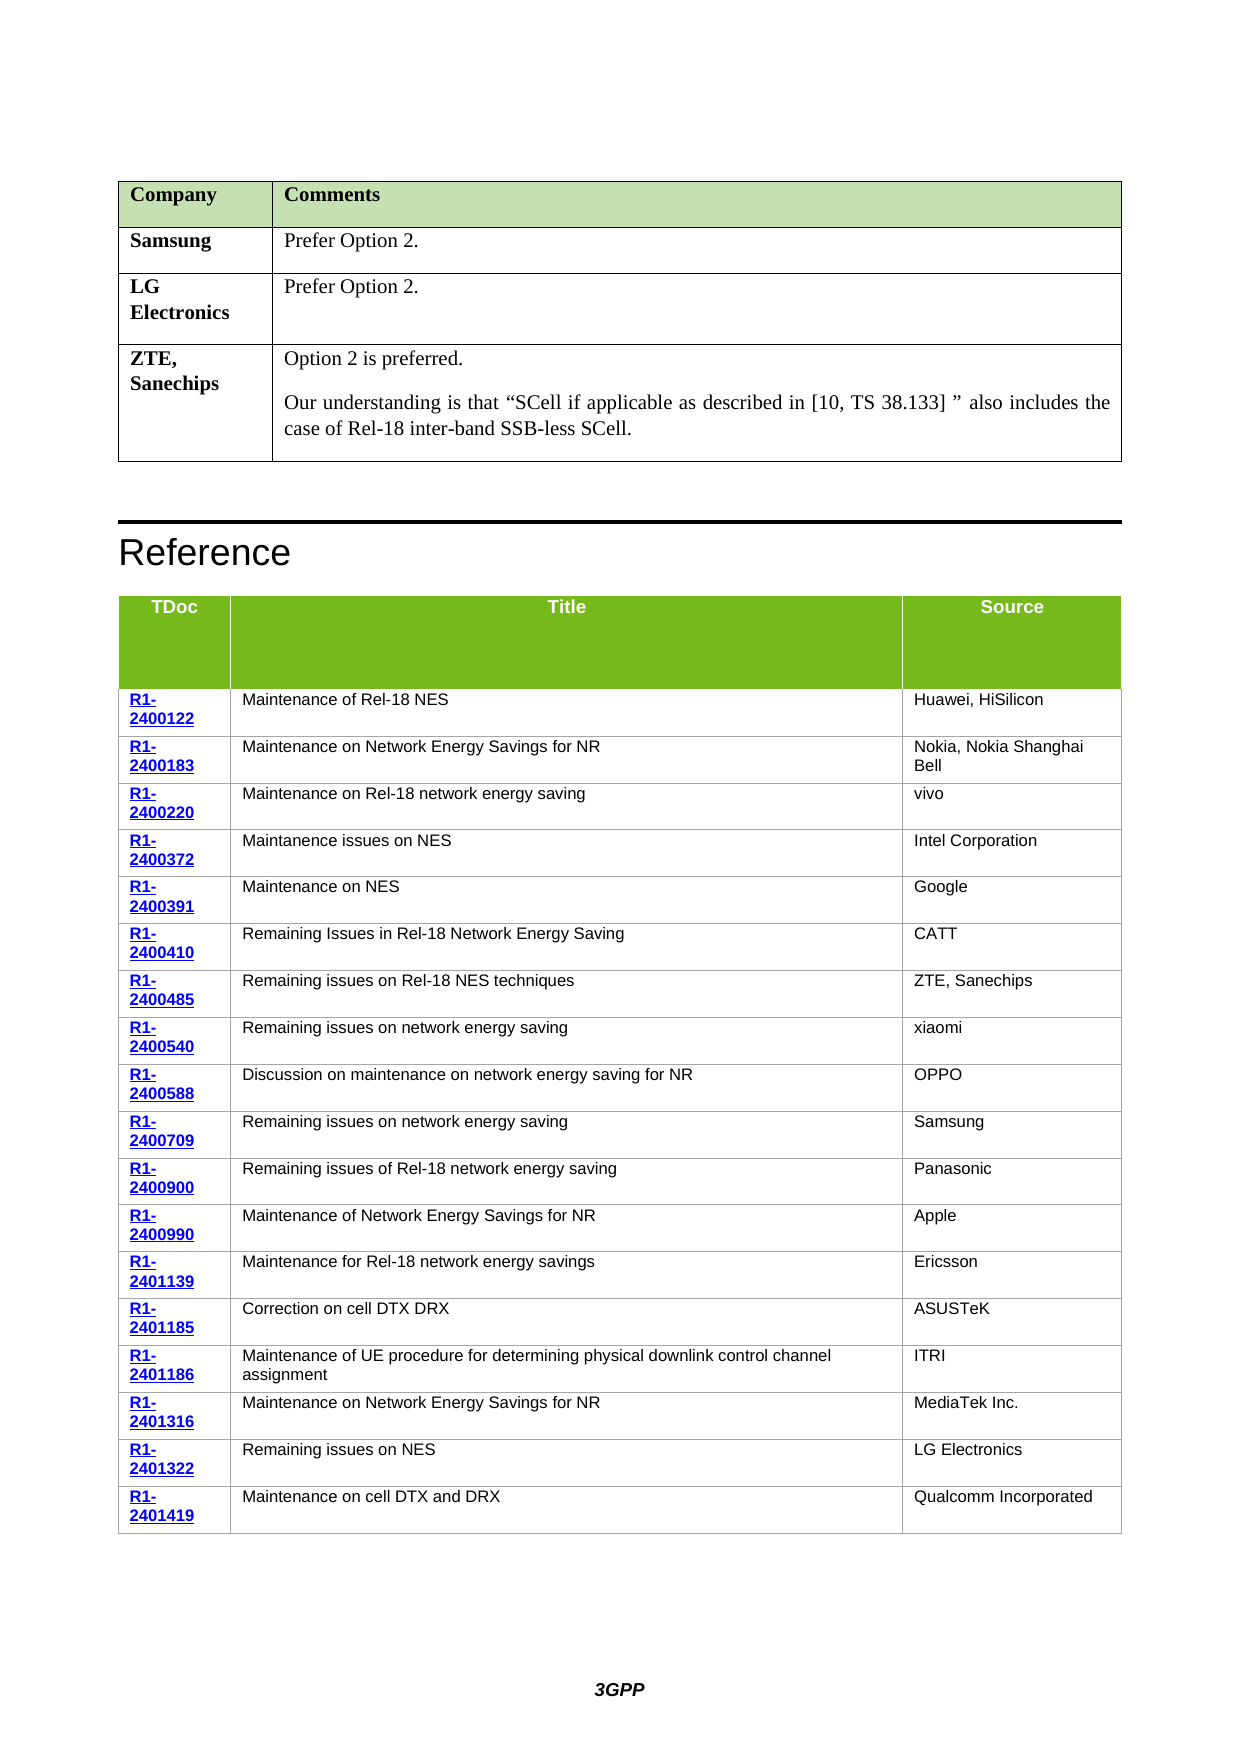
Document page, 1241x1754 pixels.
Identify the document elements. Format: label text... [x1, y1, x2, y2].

table_cell Maintenance on Network Energy Savings for NR [231, 737, 902, 782]
table_header Source [903, 596, 1121, 689]
table_cell R1-2400485 [119, 971, 230, 1017]
table_cell Maintenance on Network Energy Savings for NR [231, 1393, 902, 1439]
table_cell R1-2400183 [119, 737, 230, 782]
table_cell Remaining issues of Rel-18 network energy saving [231, 1159, 902, 1204]
table_cell R1-2400540 [119, 1018, 230, 1064]
table_cell R1-2400122 [119, 690, 230, 736]
table_cell Google [903, 877, 1121, 923]
table_cell Maintenance of UE procedure for determining physical downlink control channel assignment [231, 1346, 902, 1392]
table_cell R1-2401185 [119, 1299, 230, 1345]
table_cell Prefer Option 2. [273, 274, 1121, 344]
table_cell Nokia, Nokia Shanghai Bell [903, 737, 1121, 782]
table_header Title [231, 596, 902, 689]
table_cell Maintenance of Rel-18 NES [231, 690, 902, 736]
table_cell Remaining issues on network energy saving [231, 1112, 902, 1157]
table_cell Remaining issues on NES [231, 1440, 902, 1486]
table_cell Maintenance on Rel-18 network energy saving [231, 784, 902, 829]
table_cell Prefer Option 2. [273, 228, 1121, 273]
table_cell Ericsson [903, 1252, 1121, 1298]
table_cell Maintanence issues on NES [231, 830, 902, 876]
table_cell R1-2400900 [119, 1159, 230, 1204]
table_cell CATT [903, 924, 1121, 970]
table_cell R1-2401186 [119, 1346, 230, 1392]
table_cell Maintenance on NES [231, 877, 902, 923]
table_cell ASUSTeK [903, 1299, 1121, 1345]
table_cell Remaining issues on network energy saving [231, 1018, 902, 1064]
table_cell R1-2400990 [119, 1205, 230, 1251]
table_cell Samsung [903, 1112, 1121, 1157]
table_cell Panasonic [903, 1159, 1121, 1204]
table_cell R1-2400391 [119, 877, 230, 923]
table_cell R1-2401316 [119, 1393, 230, 1439]
table_cell Maintenance of Network Energy Savings for NR [231, 1205, 902, 1251]
table_cell Apple [903, 1205, 1121, 1251]
table_cell OPPO [903, 1065, 1121, 1111]
table_cell ITRI [903, 1346, 1121, 1392]
subtitle Reference [118, 524, 1122, 573]
table_cell R1-2401139 [119, 1252, 230, 1298]
table_cell Maintenance for Rel-18 network energy savings [231, 1252, 902, 1298]
table_cell ZTE, Sanechips [119, 345, 272, 461]
table_cell Correction on cell DTX DRX [231, 1299, 902, 1345]
table_cell Option 2 is preferred. Our understanding is that “SCell if applicable as described in [10, TS 38.133] ” also includes the case of Rel-18 inter-band SSB-less SCell. [273, 345, 1121, 461]
table_cell LG Electronics [903, 1440, 1121, 1486]
table_cell R1-2400709 [119, 1112, 230, 1157]
table_header TDoc [119, 596, 230, 689]
table_cell Huawei, HiSilicon [903, 690, 1121, 736]
table_cell Intel Corporation [903, 830, 1121, 876]
table_cell ZTE, Sanechips [903, 971, 1121, 1017]
table_cell R1-2400588 [119, 1065, 230, 1111]
table_cell MediaTek Inc. [903, 1393, 1121, 1439]
table_cell Remaining Issues in Rel-18 Network Energy Saving [231, 924, 902, 970]
table_cell LG Electronics [119, 274, 272, 344]
table_cell R1-2401322 [119, 1440, 230, 1486]
table_cell Maintenance on cell DTX and DRX [231, 1487, 902, 1532]
table_cell Qualcomm Incorporated [903, 1487, 1121, 1532]
table_cell Discussion on maintenance on network energy saving for NR [231, 1065, 902, 1111]
table_cell Samsung [119, 228, 272, 273]
table_cell R1-2400220 [119, 784, 230, 829]
table_cell Remaining issues on Rel-18 NES techniques [231, 971, 902, 1017]
table_header Comments [273, 182, 1121, 227]
table_cell vivo [903, 784, 1121, 829]
table_cell R1-2400410 [119, 924, 230, 970]
table_cell R1-2400372 [119, 830, 230, 876]
table_header Company [119, 182, 272, 227]
table_cell R1-2401419 [119, 1487, 230, 1532]
table_cell xiaomi [903, 1018, 1121, 1064]
